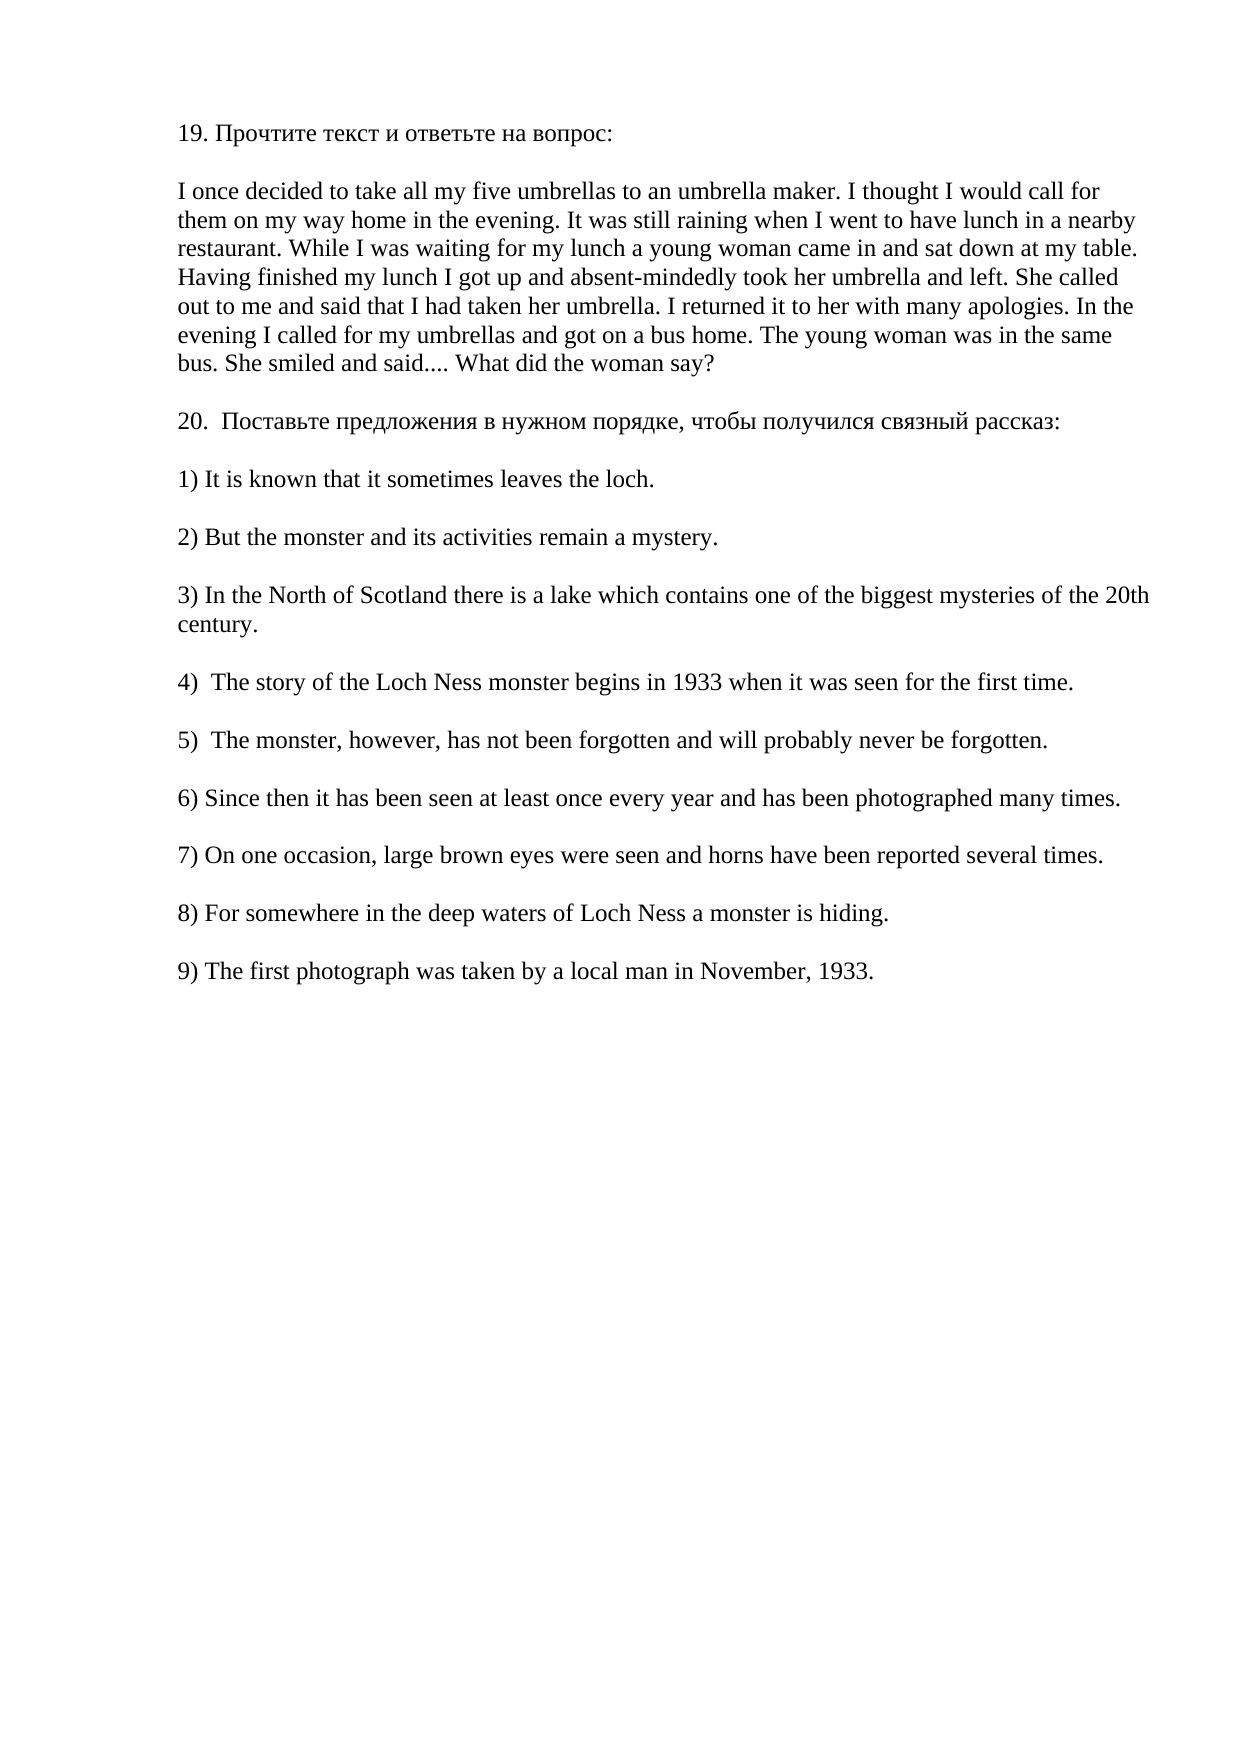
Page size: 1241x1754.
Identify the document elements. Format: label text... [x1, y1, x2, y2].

text 3) In the North of Scotland there is a lake which contains one of the biggest mysteries of the 20th century. [177, 580, 1152, 638]
text 8) For somewhere in the deep waters of Loch Ness a monster is hiding. [177, 898, 1152, 927]
text I once decided to take all my five umbrellas to an umbrella maker. I thought I would call for them on my way home in the evening. It was still raining when I went to have lunch in a nearby restaurant. While I was waiting for my lunch a young woman came in and sat down at my table. Having finished my lunch I got up and absent-mindedly took her umbrella and left. She called out to me and said that I had taken her umbrella. I returned it to her with many apologies. In the evening I called for my umbrellas and got on a bus home. The young woman was in the same bus. She smiled and said.... What did the woman say? [177, 176, 1152, 377]
text 6) Since then it has been seen at least once every year and has been photographed many times. [177, 783, 1152, 811]
text 4) The story of the Loch Ness monster begins in 1933 when it was seen for the first time. [177, 667, 1152, 696]
text 1) It is known that it sometimes leaves the loch. [177, 464, 1152, 493]
text 7) On one occasion, large brown eyes were seen and horns have been reported several times. [177, 841, 1152, 869]
text 5) The monster, however, has not been forgotten and will probably never be forgotten. [177, 725, 1152, 753]
text 20. Поставьте предложения в нужном порядке, чтобы получился связный рассказ: [177, 406, 1152, 435]
text 9) The first photograph was taken by a local man in November, 1933. [177, 956, 1152, 985]
text 19. Прочтите текст и ответьте на вопрос: [177, 118, 1152, 147]
text 2) But the monster and its activities remain a mystery. [177, 522, 1152, 551]
